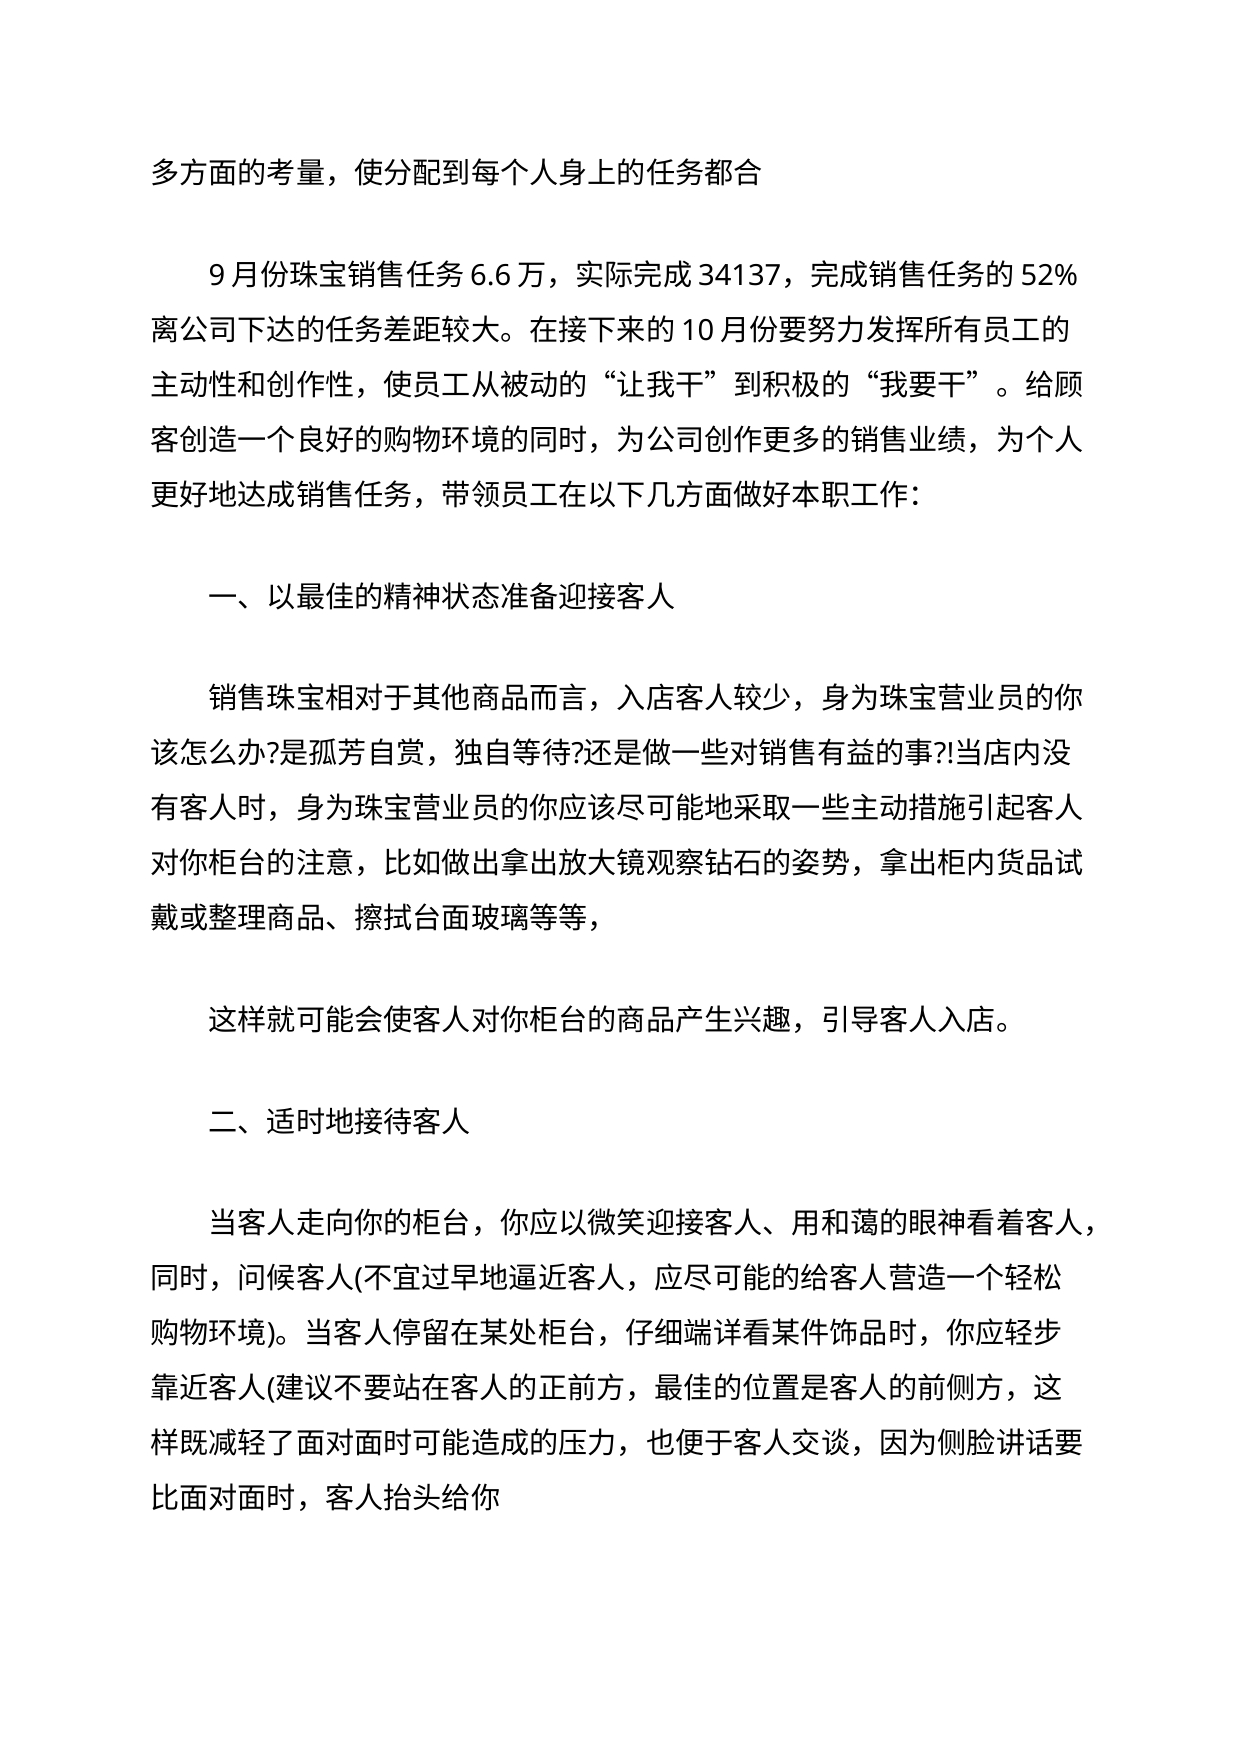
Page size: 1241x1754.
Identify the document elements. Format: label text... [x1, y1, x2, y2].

text 二、适时地接待客人 [150, 1098, 1090, 1141]
text 9月份珠宝销售任务6.6万，实际完成34137，完成销售任务的52%离公司下达的任务差距较大。在接下来的10月份要努力发挥所有员工的主动性和创作性，使员工从被动的“让我干”到积极的“我要干”。给顾客创造一个良好的购物环境的同时，为公司创作更多的销售业绩，为个人更好地达成销售任务，带领员工在以下几方面做好本职工作： [150, 252, 1090, 514]
text 销售珠宝相对于其他商品而言，入店客人较少，身为珠宝营业员的你该怎么办?是孤芳自赏，独自等待?还是做一些对销售有益的事?!当店内没有客人时，身为珠宝营业员的你应该尽可能地采取一些主动措施引起客人对你柜台的注意，比如做出拿出放大镜观察钻石的姿势，拿出柜内货品试戴或整理商品、擦拭台面玻璃等等， [150, 675, 1090, 937]
text 当客人走向你的柜台，你应以微笑迎接客人、用和蔼的眼神看着客人，同时，问候客人(不宜过早地逼近客人，应尽可能的给客人营造一个轻松购物环境)。当客人停留在某处柜台，仔细端详看某件饰品时，你应轻步靠近客人(建议不要站在客人的正前方，最佳的位置是客人的前侧方，这样既减轻了面对面时可能造成的压力，也便于客人交谈，因为侧脸讲话要比面对面时，客人抬头给你 [150, 1200, 1090, 1517]
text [150, 150, 1090, 192]
text 这样就可能会使客人对你柜台的商品产生兴趣，引导客人入店。 [150, 997, 1090, 1039]
text 一、以最佳的精神状态准备迎接客人 [150, 573, 1090, 616]
